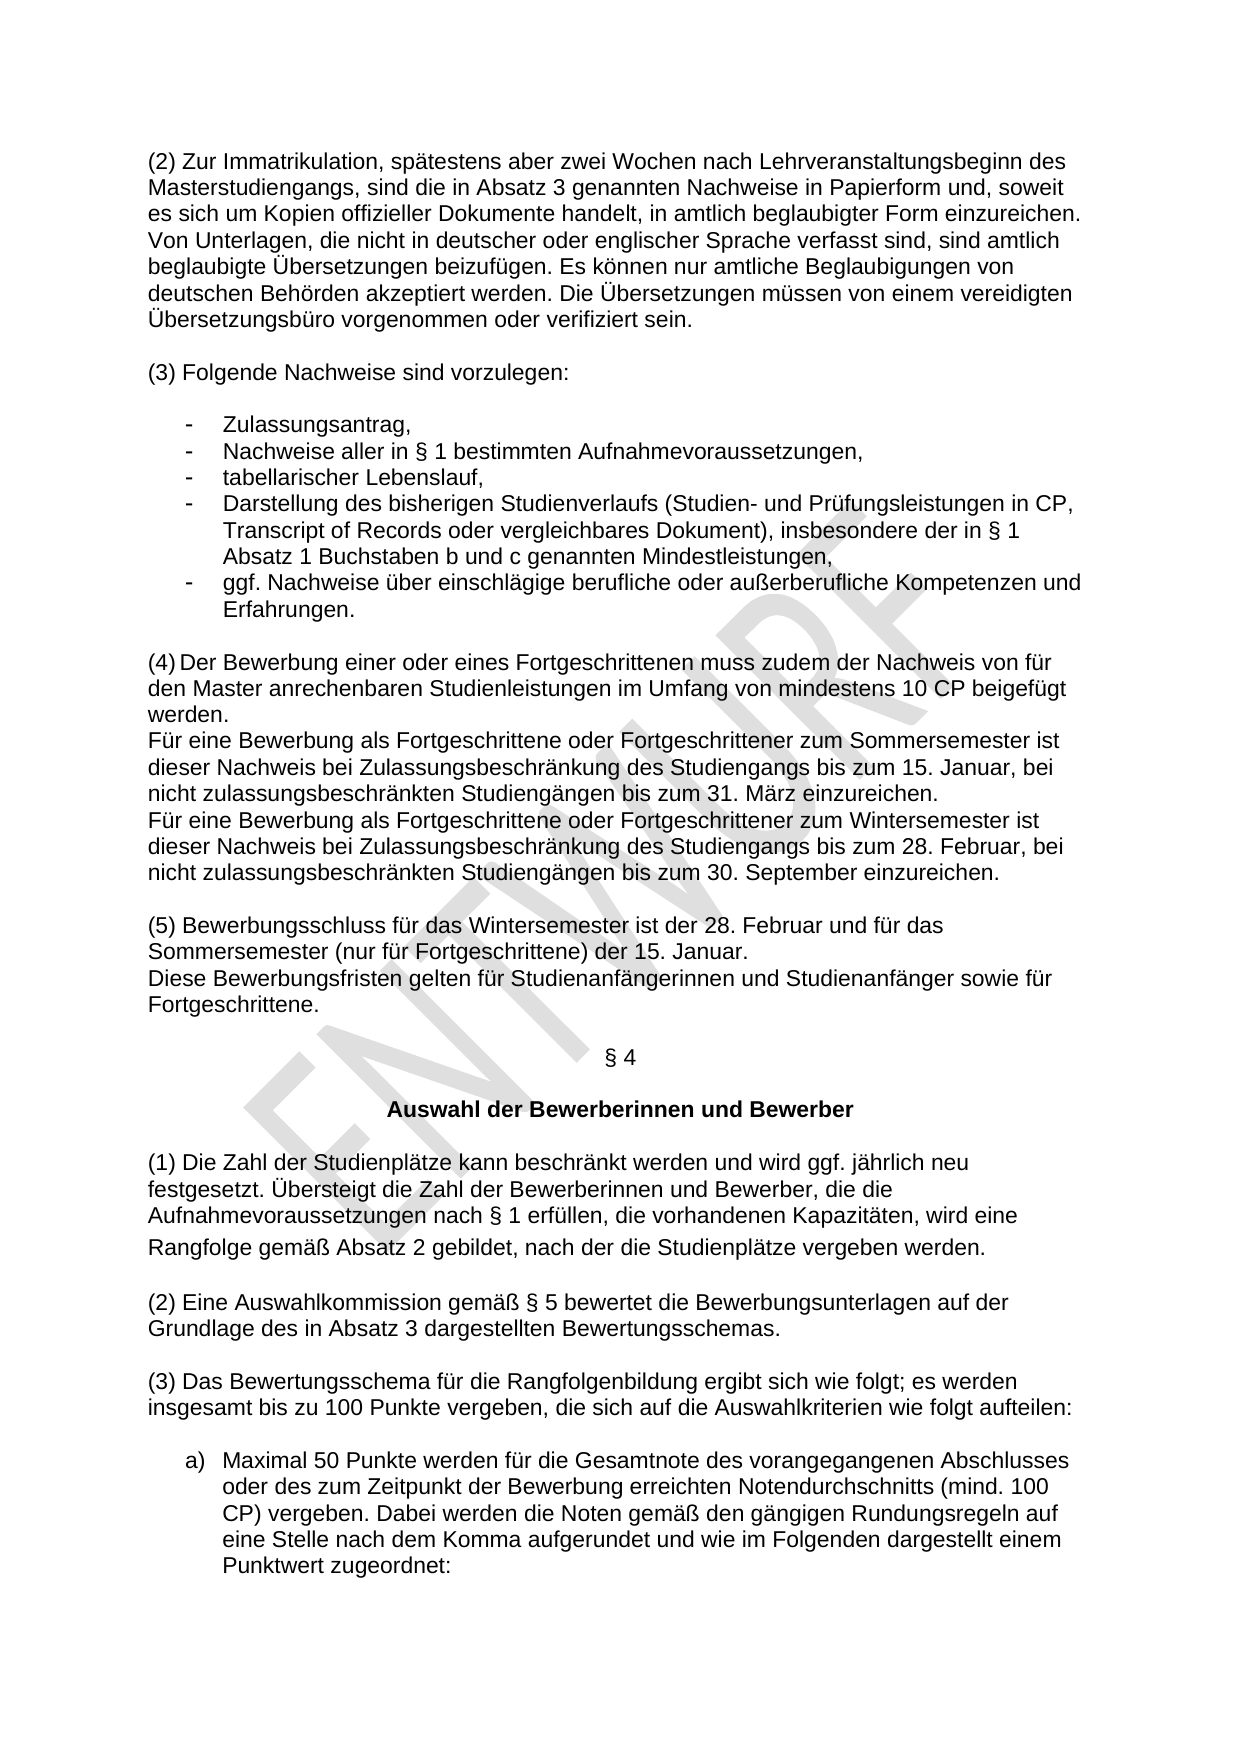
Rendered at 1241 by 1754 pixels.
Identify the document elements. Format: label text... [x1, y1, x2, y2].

text Diese Bewerbungsfristen gelten für Studienanfängerinnen und Studienanfänger sowie für Fortgeschrittene. [148, 965, 1092, 1017]
text (3) Folgende Nachweise sind vorzulegen: [148, 358, 1092, 385]
text (3) Das Bewertungsschema für die Rangfolgenbildung ergibt sich wie folgt; es werden insgesamt bis zu 100 Punkte vergeben, die sich auf die Auswahlkriterien wie folgt aufteilen: [148, 1368, 1092, 1420]
list tabellarischer Lebenslauf, [185, 464, 1092, 490]
text (2) Eine Auswahlkommission gemäß § 5 bewertet die Bewerbungsunterlagen auf der Grundlage des in Absatz 3 dargestellten Bewertungsschemas. [148, 1289, 1092, 1341]
text (2) Zur Immatrikulation, spätestens aber zwei Wochen nach Lehrveranstaltungsbeginn des Masterstudiengangs, sind die in Absatz 3 genannten Nachweise in Papierform und, soweit es sich um Kopien offizieller Dokumente handelt, in amtlich beglaubigter Form einzureichen. Von Unterlagen, die nicht in deutscher oder englischer Sprache verfasst sind, sind amtlich beglaubigte Übersetzungen beizufügen. Es können nur amtliche Beglaubigungen von deutschen Behörden akzeptiert werden. Die Übersetzungen müssen von einem vereidigten Übersetzungsbüro vorgenommen oder verifiziert sein. [148, 148, 1092, 332]
text (1) Die Zahl der Studienplätze kann beschränkt werden und wird ggf. jährlich neu festgesetzt. Übersteigt die Zahl der Bewerberinnen und Bewerber, die die Aufnahmevoraussetzungen nach § 1 erfüllen, die vorhandenen Kapazitäten, wird eine Rangfolge gemäß Absatz 2 gebildet, nach der die Studienplätze vergeben werden. [148, 1149, 1092, 1262]
list Zulassungsantrag, [185, 411, 1092, 438]
list Maximal 50 Punkte werden für die Gesamtnote des vorangegangenen Abschlusses oder des zum Zeitpunkt der Bewerbung erreichten Notendurchschnitts (mind. 100 CP) vergeben. Dabei werden die Noten gemäß den gängigen Rundungsregeln auf eine Stelle nach dem Komma aufgerundet und wie im Folgenden dargestellt einem Punktwert zugeordnet: [185, 1447, 1092, 1578]
list Darstellung des bisherigen Studienverlaufs (Studien- und Prüfungsleistungen in CP, Transcript of Records oder vergleichbares Dokument), insbesondere der in § 1 Absatz 1 Buchstaben b und c genannten Mindestleistungen, [185, 490, 1092, 569]
list ggf. Nachweise über einschlägige berufliche oder außerberufliche Kompetenzen und Erfahrungen. [185, 569, 1092, 622]
list Nachweise aller in § 1 bestimmten Aufnahmevoraussetzungen, [185, 438, 1092, 464]
text (4) Der Bewerbung einer oder eines Fortgeschrittenen muss zudem der Nachweis von für den Master anrechenbaren Studienleistungen im Umfang von mindestens 10 CP beigefügt werden. [148, 648, 1092, 727]
text Für eine Bewerbung als Fortgeschrittene oder Fortgeschrittener zum Sommersemester ist dieser Nachweis bei Zulassungsbeschränkung des Studiengangs bis zum 15. Januar, bei nicht zulassungsbeschränkten Studiengängen bis zum 31. März einzureichen. [148, 727, 1092, 807]
text Für eine Bewerbung als Fortgeschrittene oder Fortgeschrittener zum Wintersemester ist dieser Nachweis bei Zulassungsbeschränkung des Studiengangs bis zum 28. Februar, bei nicht zulassungsbeschränkten Studiengängen bis zum 30. September einzureichen. [148, 807, 1092, 886]
text (5) Bewerbungsschluss für das Wintersemester ist der 28. Februar und für das Sommersemester (nur für Fortgeschrittene) der 15. Januar. [148, 912, 1092, 965]
text Auswahl der Bewerberinnen und Bewerber [148, 1096, 1092, 1123]
text § 4 [148, 1044, 1092, 1070]
